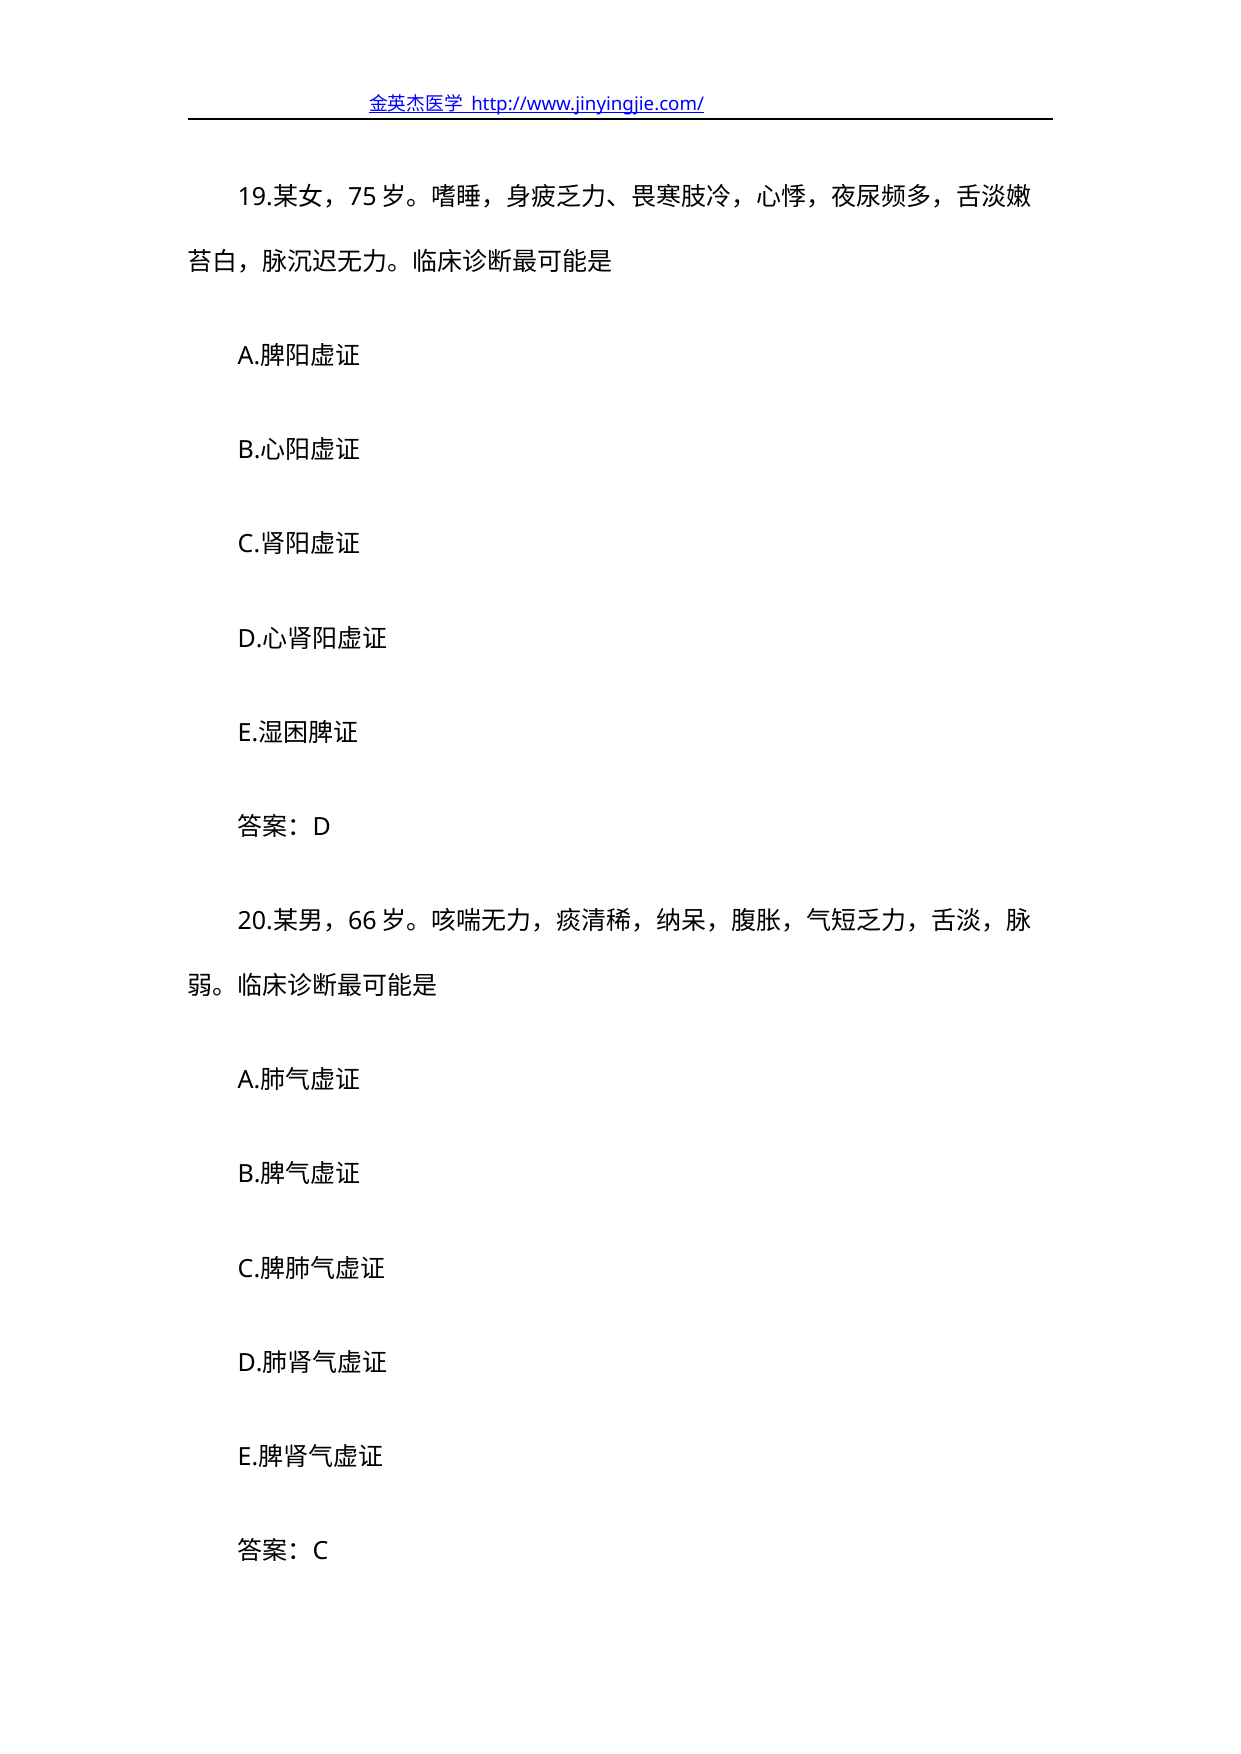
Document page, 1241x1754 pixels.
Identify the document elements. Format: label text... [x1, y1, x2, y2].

text A.肺气虚证 [187, 1045, 1053, 1110]
text 20.某男，66岁。咳喘无力，痰清稀，纳呆，腹胀，气短乏力，舌淡，脉弱。临床诊断最可能是 [187, 886, 1053, 1016]
text A.脾阳虚证 [187, 321, 1053, 386]
text B.脾气虚证 [187, 1139, 1053, 1204]
text C.脾肺气虚证 [187, 1234, 1053, 1299]
text C.肾阳虚证 [187, 509, 1053, 574]
text 答案：C [187, 1516, 1053, 1581]
text D.肺肾气虚证 [187, 1328, 1053, 1393]
text D.心肾阳虚证 [187, 604, 1053, 669]
text E.湿困脾证 [187, 698, 1053, 763]
text 答案：D [187, 792, 1053, 857]
text B.心阳虚证 [187, 415, 1053, 480]
text 19.某女，75岁。嗜睡，身疲乏力、畏寒肢冷，心悸，夜尿频多，舌淡嫩苔白，脉沉迟无力。临床诊断最可能是 [187, 162, 1053, 292]
text E.脾肾气虚证 [187, 1422, 1053, 1487]
